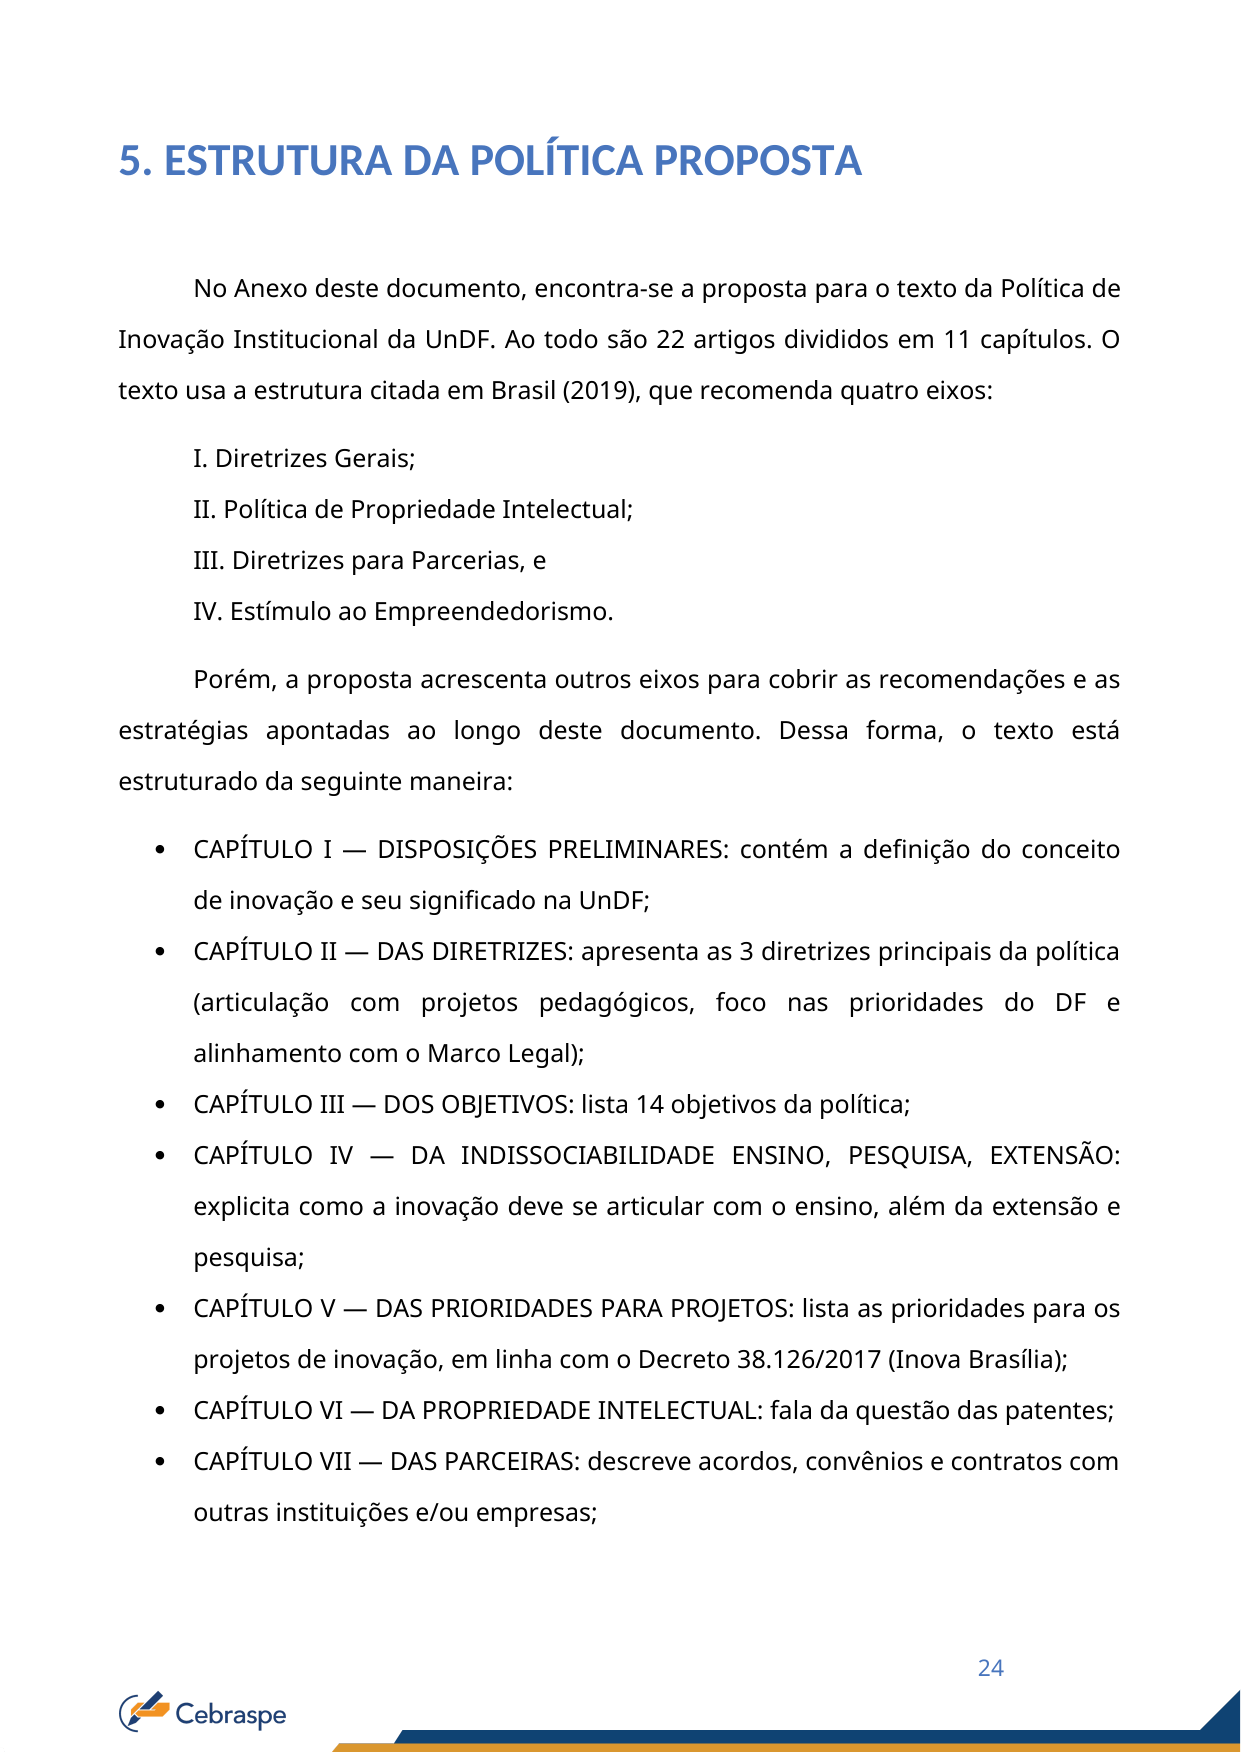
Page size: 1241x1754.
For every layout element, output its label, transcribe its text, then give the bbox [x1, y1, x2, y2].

text III. Diretrizes para Parcerias, e [193, 543, 1122, 577]
subtitle 5. ESTRUTURA DA POLÍTICA PROPOSTA [118, 131, 1122, 187]
text IV. Estímulo ao Empreendedorismo. [193, 594, 1122, 628]
text No Anexo deste documento, encontra-se a proposta para o texto da Política de Inovação Institucional da UnDF. Ao todo são 22 artigos divididos em 11 capítulos. O texto usa a estrutura citada em Brasil (2019), que recomenda quatro eixos: [118, 271, 1122, 407]
picture [0, 1659, 1241, 1752]
list CAPÍTULO IV — DA INDISSOCIABILIDADE ENSINO, PESQUISA, EXTENSÃO: explicita como a inovação deve se articular com o ensino, além da extensão e pesquisa; [156, 1138, 1122, 1274]
list CAPÍTULO III — DOS OBJETIVOS: lista 14 objetivos da política; [156, 1087, 1122, 1121]
list CAPÍTULO I — DISPOSIÇÕES PRELIMINARES: contém a definição do conceito de inovação e seu significado na UnDF; [156, 831, 1122, 916]
list CAPÍTULO V — DAS PRIORIDADES PARA PROJETOS: lista as prioridades para os projetos de inovação, em linha com o Decreto 38.126/2017 (Inova Brasília); [156, 1291, 1122, 1376]
list CAPÍTULO II — DAS DIRETRIZES: apresenta as 3 diretrizes principais da política (articulação com projetos pedagógicos, foco nas prioridades do DF e alinhamento com o Marco Legal); [156, 933, 1122, 1069]
text Porém, a proposta acrescenta outros eixos para cobrir as recomendações e as estratégias apontadas ao longo deste documento. Dessa forma, o texto está estruturado da seguinte maneira: [118, 662, 1122, 798]
text I. Diretrizes Gerais; [193, 441, 1122, 475]
text II. Política de Propriedade Intelectual; [193, 492, 1122, 526]
list CAPÍTULO VII — DAS PARCEIRAS: descreve acordos, convênios e contratos com outras instituições e/ou empresas; [156, 1444, 1122, 1529]
list CAPÍTULO VI — DA PROPRIEDADE INTELECTUAL: fala da questão das patentes; [156, 1393, 1122, 1427]
